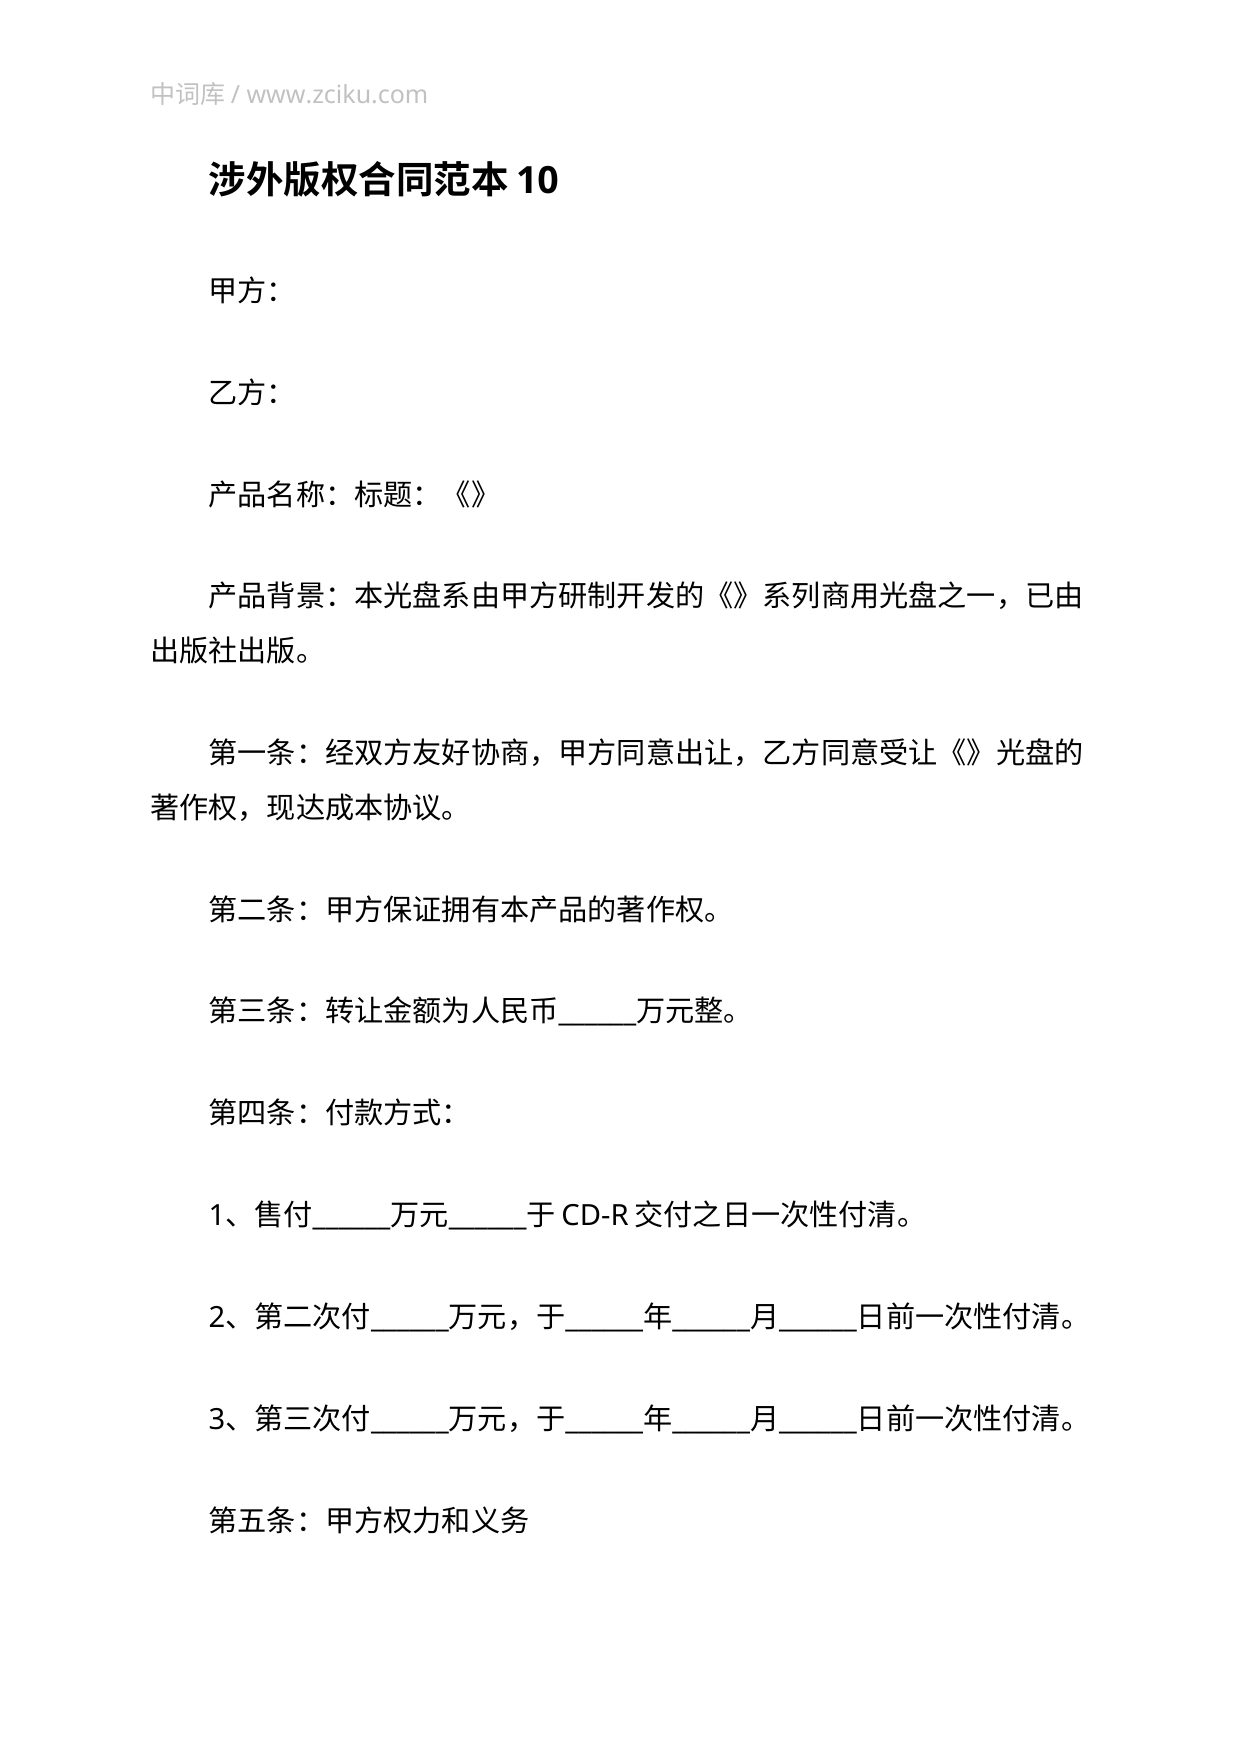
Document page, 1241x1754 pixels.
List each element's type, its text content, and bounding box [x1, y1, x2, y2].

text 乙方： [150, 369, 1090, 412]
text 3、第三次付______万元，于______年______月______日前一次性付清。 [150, 1396, 1090, 1438]
text 产品背景：本光盘系由甲方研制开发的《》系列商用光盘之一，已由出版社出版。 [150, 573, 1090, 670]
text 第五条：甲方权力和义务 [150, 1498, 1090, 1540]
text 产品名称：标题：《》 [150, 471, 1090, 513]
text 第二条：甲方保证拥有本产品的著作权。 [150, 886, 1090, 928]
text 第三条：转让金额为人民币______万元整。 [150, 988, 1090, 1030]
text 1、售付______万元______于CD-R交付之日一次性付清。 [150, 1192, 1090, 1234]
text 甲方： [150, 268, 1090, 310]
text 2、第二次付______万元，于______年______月______日前一次性付清。 [150, 1294, 1090, 1336]
text 第一条：经双方友好协商，甲方同意出让，乙方同意受让《》光盘的著作权，现达成本协议。 [150, 729, 1090, 827]
text 涉外版权合同范本10 [150, 150, 1090, 204]
text 第四条：付款方式： [150, 1090, 1090, 1132]
